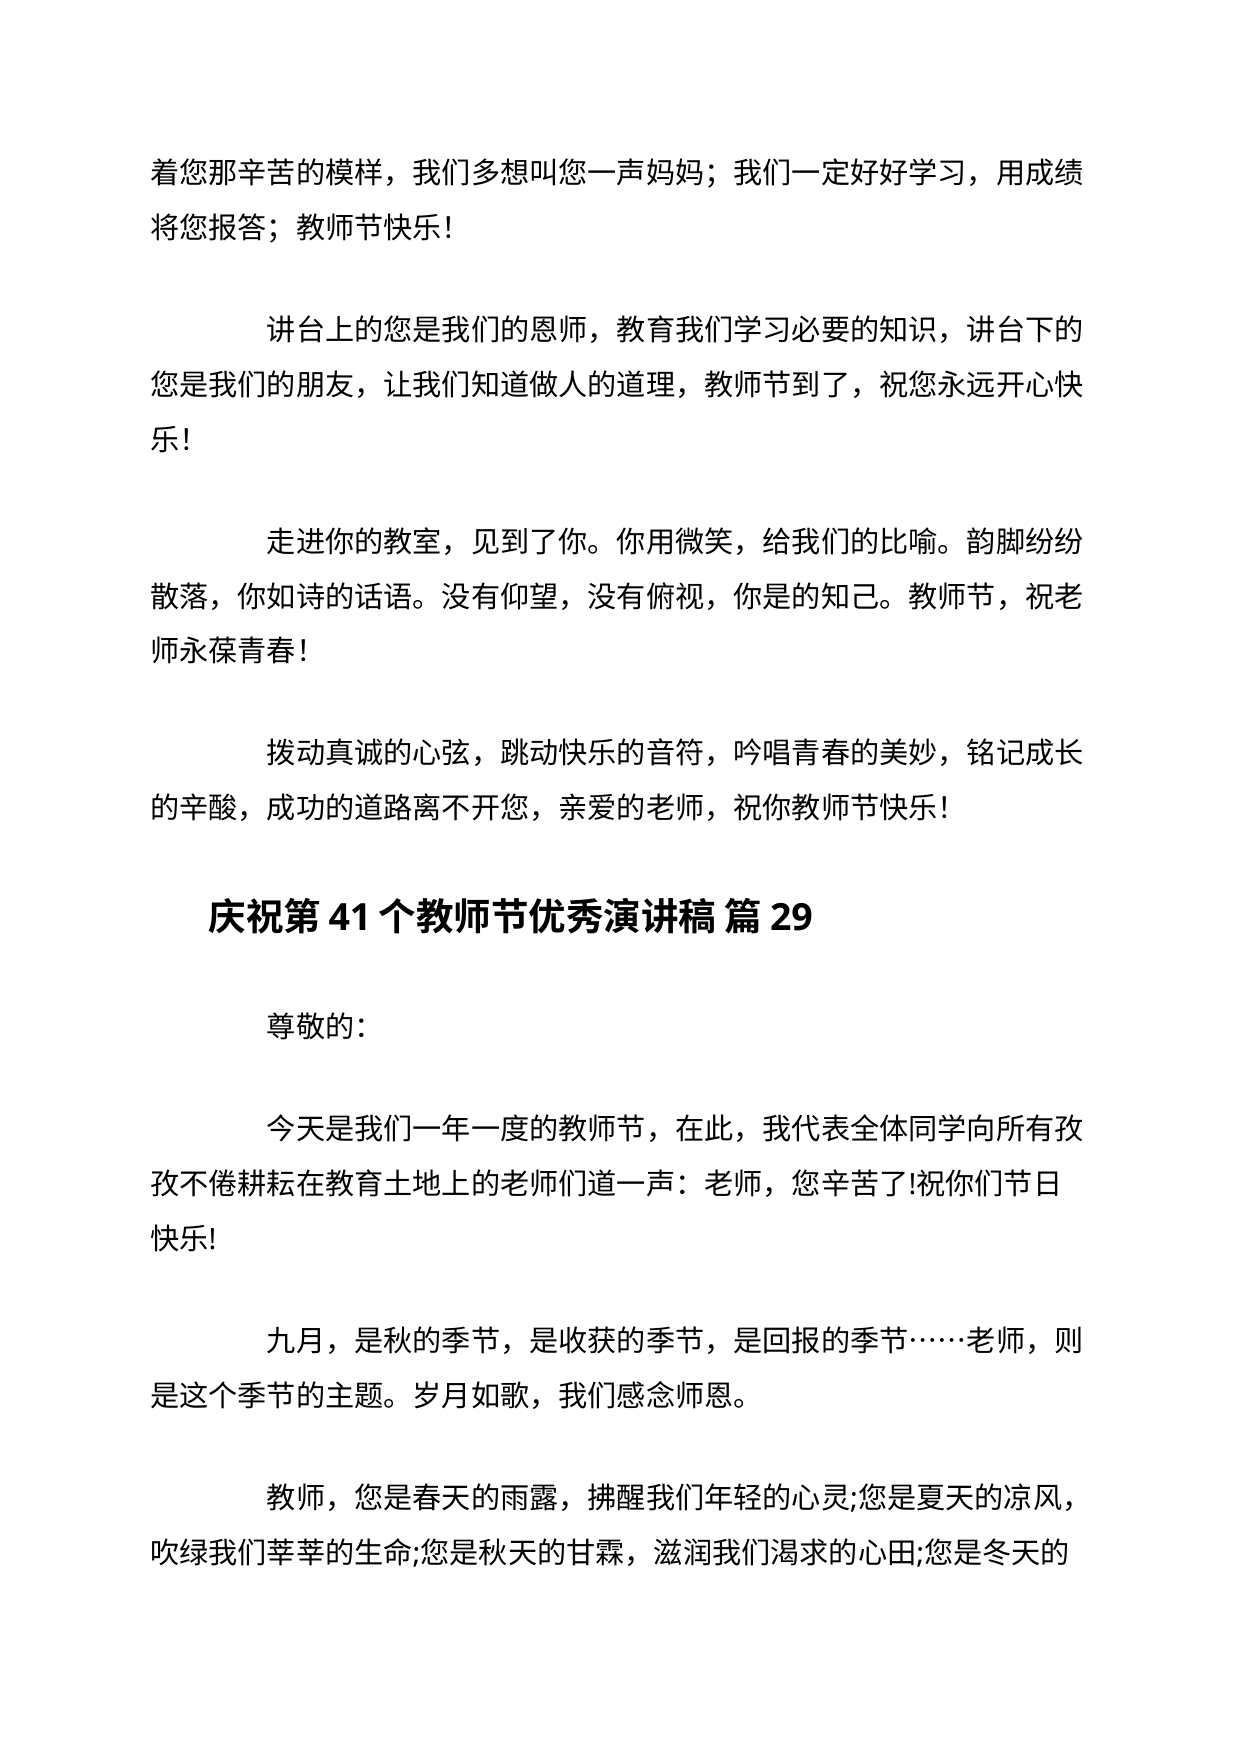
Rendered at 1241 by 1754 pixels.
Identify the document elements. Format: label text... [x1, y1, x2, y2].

text 尊敬的： [150, 1004, 1090, 1046]
text 走进你的教室，见到了你。你用微笑，给我们的比喻。韵脚纷纷散落，你如诗的话语。没有仰望，没有俯视，你是的知己。教师节，祝老师永葆青春！ [150, 518, 1090, 670]
text 拨动真诚的心弦，跳动快乐的音符，吟唱青春的美妙，铭记成长的辛酸，成功的道路离不开您，亲爱的老师，祝你教师节快乐！ [150, 730, 1090, 827]
text 九月，是秋的季节，是收获的季节，是回报的季节……老师，则是这个季节的主题。岁月如歌，我们感念师恩。 [150, 1318, 1090, 1415]
text 今天是我们一年一度的教师节，在此，我代表全体同学向所有孜孜不倦耕耘在教育土地上的老师们道一声：老师，您辛苦了!祝你们节日快乐! [150, 1106, 1090, 1258]
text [150, 1474, 1090, 1572]
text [150, 150, 1090, 247]
text 讲台上的您是我们的恩师，教育我们学习必要的知识，讲台下的您是我们的朋友，让我们知道做人的道理，教师节到了，祝您永远开心快乐！ [150, 307, 1090, 459]
text 庆祝第41个教师节优秀演讲稿 篇29 [150, 886, 1090, 941]
